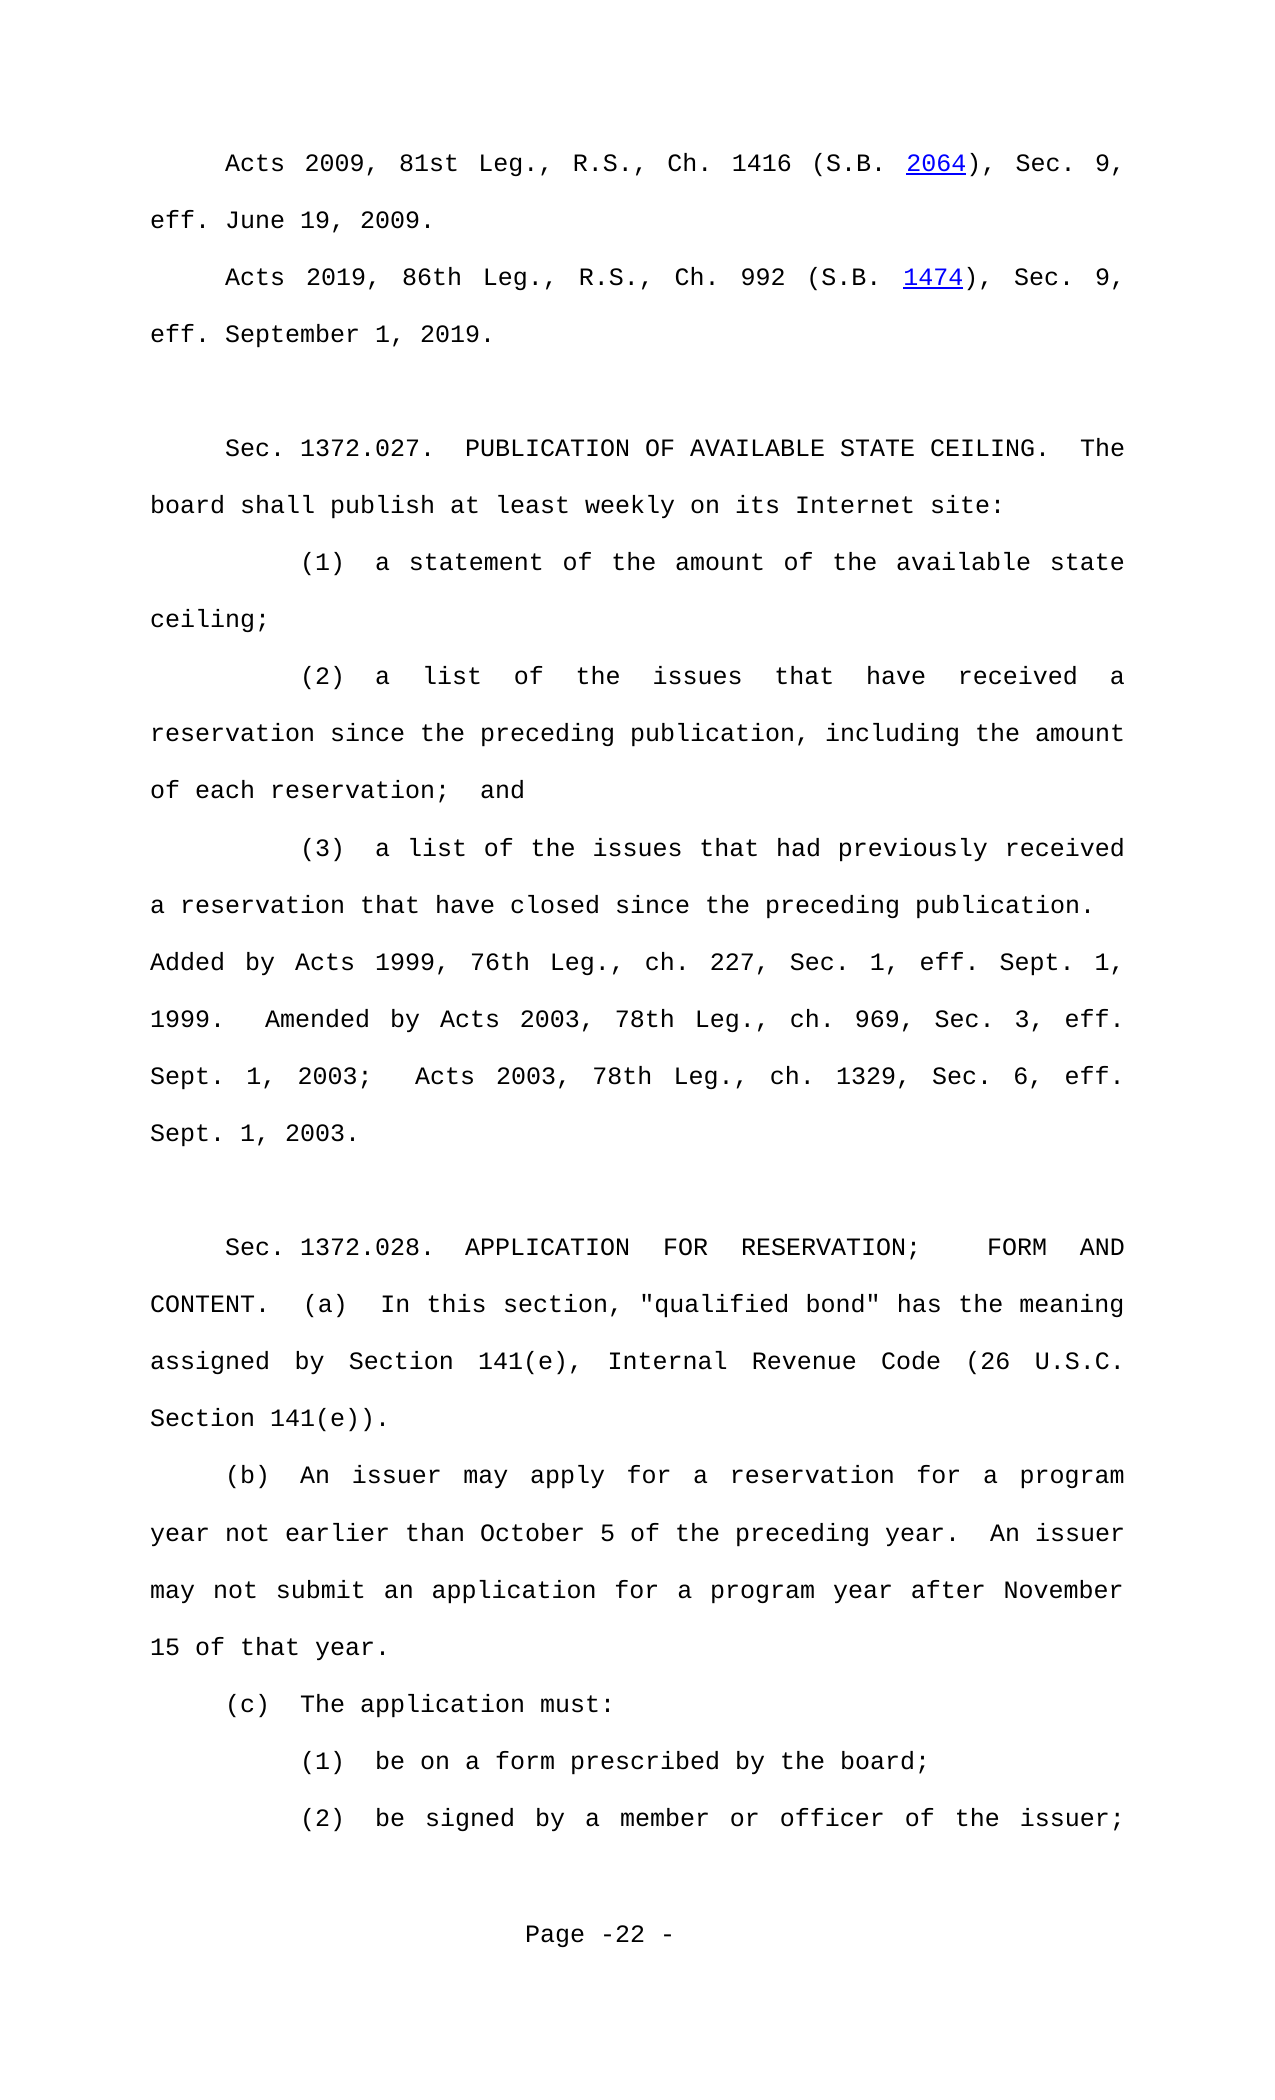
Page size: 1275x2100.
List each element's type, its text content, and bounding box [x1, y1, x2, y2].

text (b) An issuer may apply for a reservation for a program year not earlier than October 5 of the preceding year. An issuer may not submit an application for a program year after November 15 of that year. [150, 1463, 1125, 1663]
text (c) The application must: [150, 1691, 1125, 1720]
text Acts 2019, 86th Leg., R.S., Ch. 992 (S.B. 1474), Sec. 9, eff. September 1, 2019. [150, 264, 1125, 350]
text Sec. 1372.027. PUBLICATION OF AVAILABLE STATE CEILING. The board shall publish at least weekly on its Internet site: [150, 435, 1125, 521]
text (3) a list of the issues that had previously received a reservation that have closed since the preceding publication. [150, 835, 1125, 921]
text (2) a list of the issues that have received a reservation since the preceding publication, including the amount of each reservation; and [150, 664, 1125, 806]
text Added by Acts 1999, 76th Leg., ch. 227, Sec. 1, eff. Sept. 1, 1999. Amended by Acts 2003, 78th Leg., ch. 969, Sec. 3, eff. Sept. 1, 2003; Acts 2003, 78th Leg., ch. 1329, Sec. 6, eff. Sept. 1, 2003. [150, 949, 1125, 1149]
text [150, 1805, 1125, 1834]
text (1) be on a form prescribed by the board; [150, 1748, 1125, 1777]
text (1) a statement of the amount of the available state ceiling; [150, 549, 1125, 635]
text Sec. 1372.028. APPLICATION FOR RESERVATION; FORM AND CONTENT. (a) In this section, "qualified bond" has the meaning assigned by Section 141(e), Internal Revenue Code (26 U.S.C. Section 141(e)). [150, 1234, 1125, 1434]
text Acts 2009, 81st Leg., R.S., Ch. 1416 (S.B. 2064), Sec. 9, eff. June 19, 2009. [150, 150, 1125, 236]
